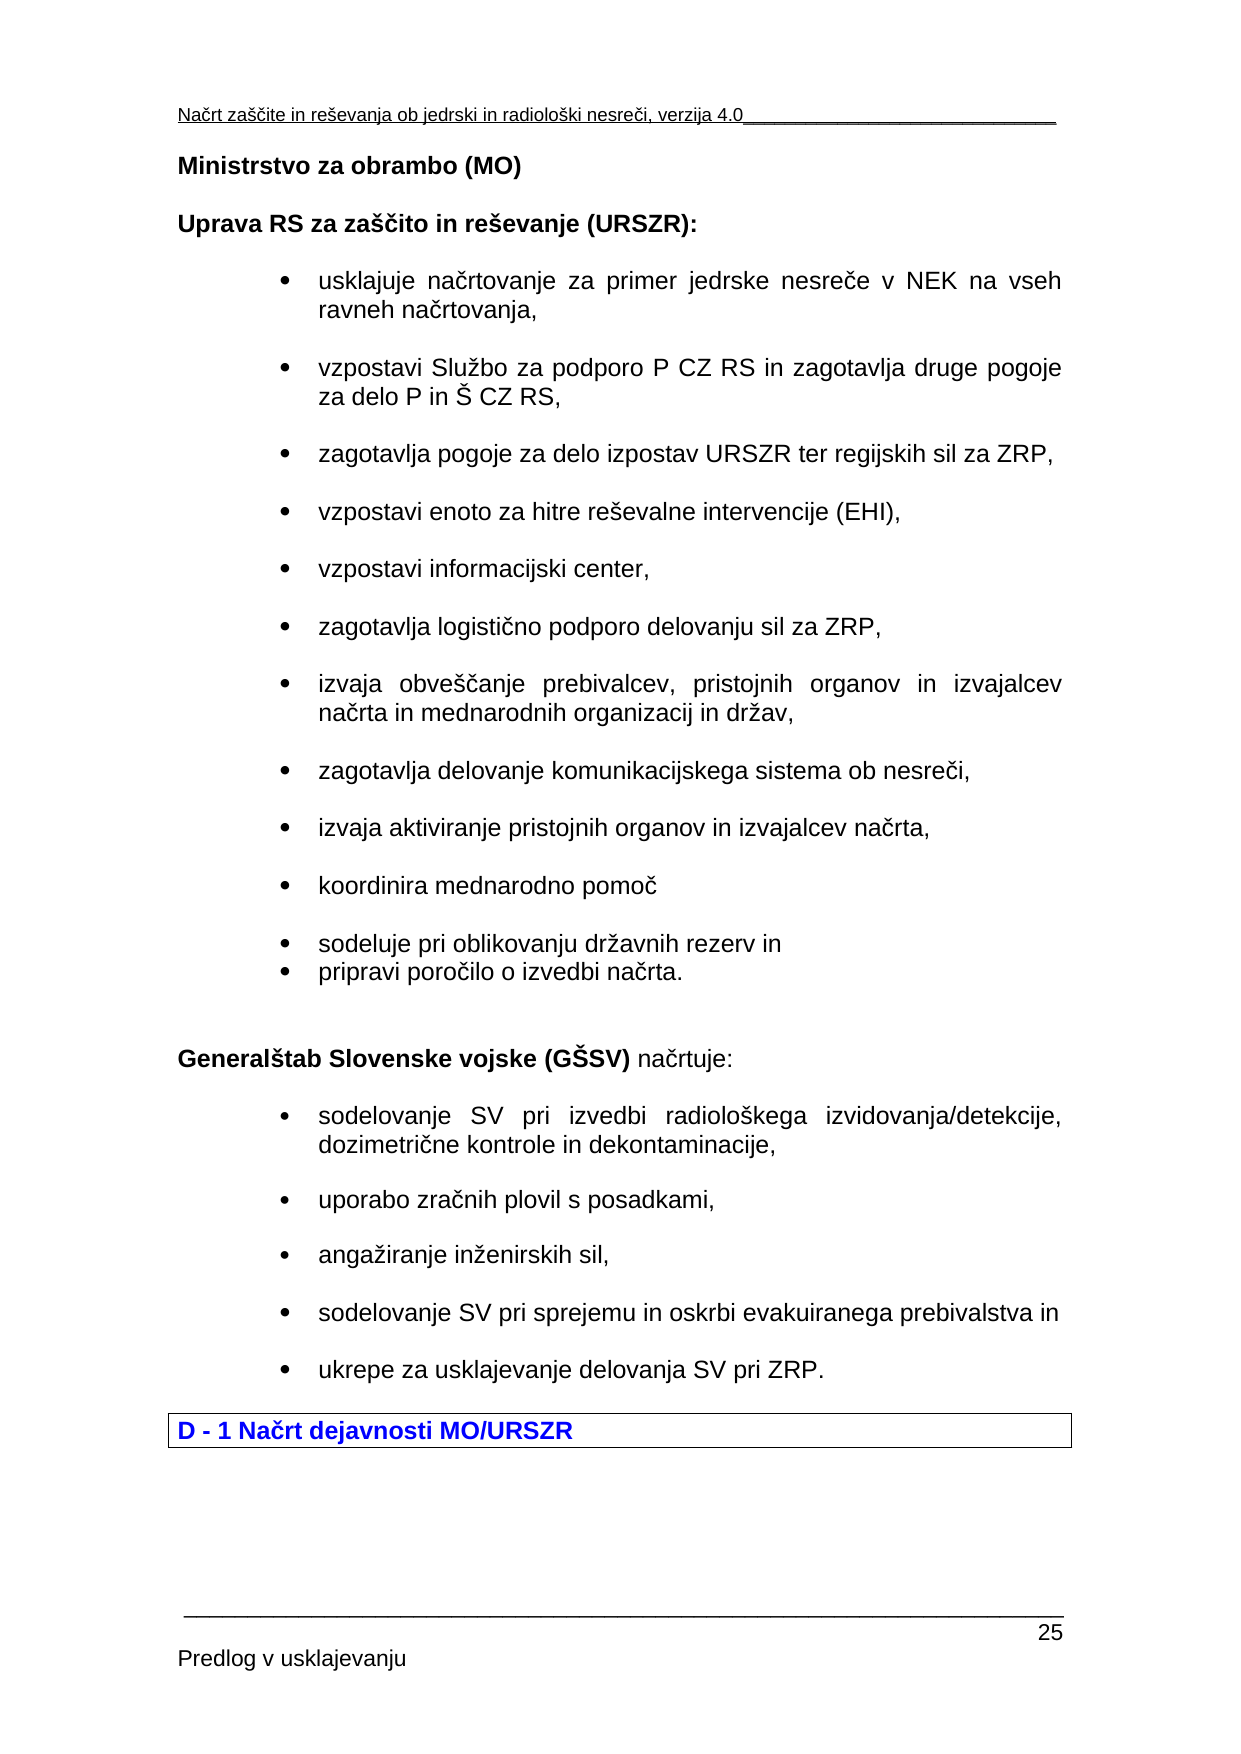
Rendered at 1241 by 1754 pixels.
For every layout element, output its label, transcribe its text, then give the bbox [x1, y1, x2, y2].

list usklajuje načrtovanje za primer jedrske nesreče v NEK na vseh ravneh načrtovanja, [281, 266, 1063, 324]
list izvaja obveščanje prebivalcev, pristojnih organov in izvajalcev načrta in mednarodnih organizacij in držav, [281, 669, 1063, 727]
list pripravi poročilo o izvedbi načrta. [281, 957, 1063, 986]
list izvaja aktiviranje pristojnih organov in izvajalcev načrta, [281, 813, 1063, 842]
list sodelovanje SV pri sprejemu in oskrbi evakuiranega prebivalstva in [281, 1298, 1063, 1327]
list sodelovanje SV pri izvedbi radiološkega izvidovanja/detekcije, dozimetrične kontrole in dekontaminacije, [281, 1101, 1063, 1159]
list ukrepe za usklajevanje delovanja SV pri ZRP. [281, 1355, 1063, 1384]
list zagotavlja delovanje komunikacijskega sistema ob nesreči, [281, 756, 1063, 784]
text Uprava RS za zaščito in reševanje (URSZR): [177, 209, 1063, 237]
text Generalštab Slovenske vojske (GŠSV) načrtuje: [177, 1044, 1063, 1072]
list vzpostavi Službo za podporo P CZ RS in zagotavlja druge pogoje za delo P in Š CZ RS, [281, 353, 1063, 410]
list koordinira mednarodno pomoč [281, 871, 1063, 900]
text D - 1 Načrt dejavnosti MO/URSZR [169, 1414, 1071, 1447]
list uporabo zračnih plovil s posadkami, [281, 1185, 1063, 1214]
list vzpostavi informacijski center, [281, 554, 1063, 583]
list zagotavlja pogoje za delo izpostav URSZR ter regijskih sil za ZRP, [281, 439, 1063, 468]
list angažiranje inženirskih sil, [281, 1240, 1063, 1269]
list sodeluje pri oblikovanju državnih rezerv in [281, 928, 1063, 957]
text Ministrstvo za obrambo (MO) [177, 151, 1063, 180]
list vzpostavi enoto za hitre reševalne intervencije (EHI), [281, 497, 1063, 525]
list zagotavlja logistično podporo delovanju sil za ZRP, [281, 612, 1063, 641]
